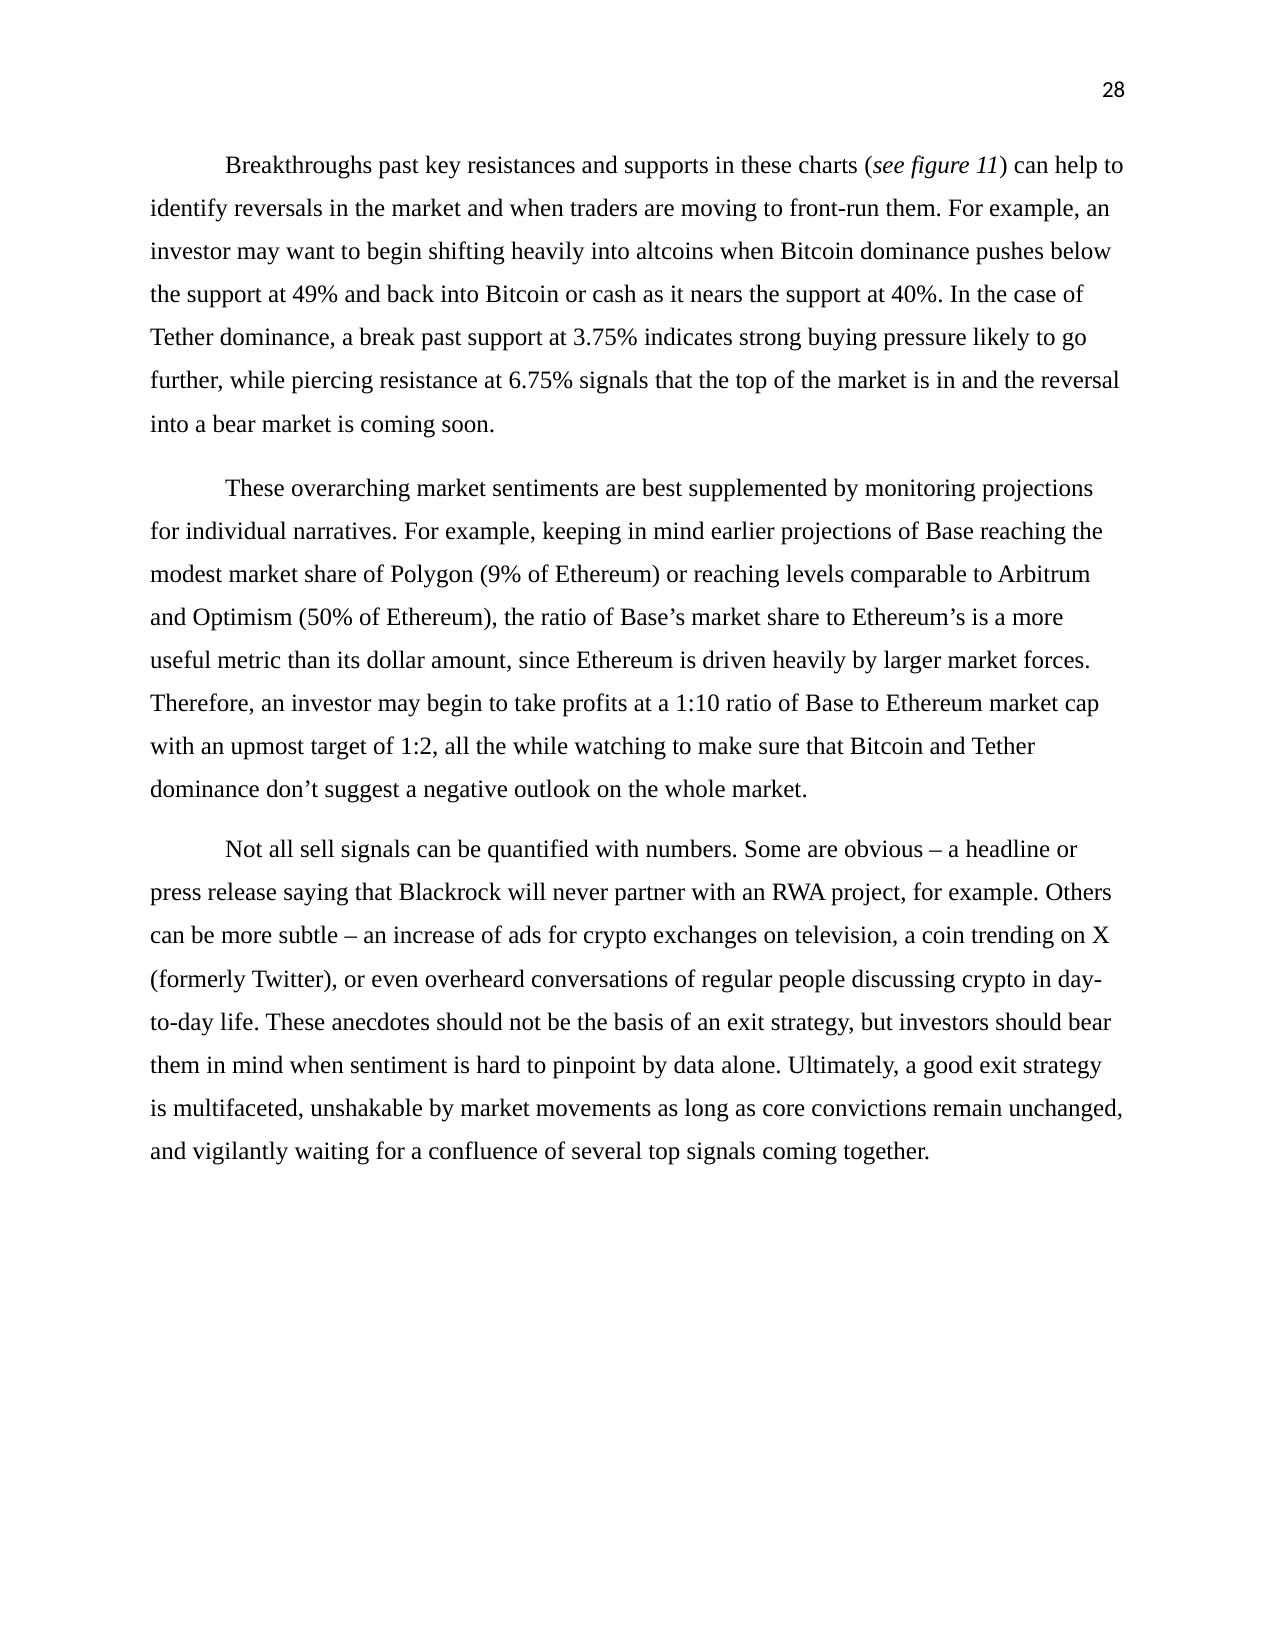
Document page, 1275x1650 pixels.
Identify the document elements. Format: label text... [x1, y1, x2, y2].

text These overarching market sentiments are best supplemented by monitoring projections for individual narratives. For example, keeping in mind earlier projections of Base reaching the modest market share of Polygon (9% of Ethereum) or reaching levels comparable to Arbitrum and Optimism (50% of Ethereum), the ratio of Base’s market share to Ethereum’s is a more useful metric than its dollar amount, since Ethereum is driven heavily by larger market forces. Therefore, an investor may begin to take profits at a 1:10 ratio of Base to Ethereum market cap with an upmost target of 1:2, all the while watching to make sure that Bitcoin and Tether dominance don’t suggest a negative outlook on the whole market. [150, 473, 1125, 803]
text Breakthroughs past key resistances and supports in these charts (see figure 11) can help to identify reversals in the market and when traders are moving to front-run them. For example, an investor may want to begin shifting heavily into altcoins when Bitcoin dominance pushes below the support at 49% and back into Bitcoin or cash as it nears the support at 40%. In the case of Tether dominance, a break past support at 3.75% indicates strong buying pressure likely to go further, while piercing resistance at 6.75% signals that the top of the market is in and the reversal into a bear market is coming soon. [150, 150, 1125, 437]
text Not all sell signals can be quantified with numbers. Some are obvious – a headline or press release saying that Blackrock will never partner with an RWA project, for example. Others can be more subtle – an increase of ads for crypto exchanges on television, a coin trending on X (formerly Twitter), or even overheard conversations of regular people discussing crypto in day-to-day life. These anecdotes should not be the basis of an exit strategy, but investors should bear them in mind when sentiment is hard to pinpoint by data alone. Ultimately, a good exit strategy is multifaceted, unshakable by market movements as long as core convictions remain unchanged, and vigilantly waiting for a confluence of several top signals coming together. [150, 834, 1125, 1165]
